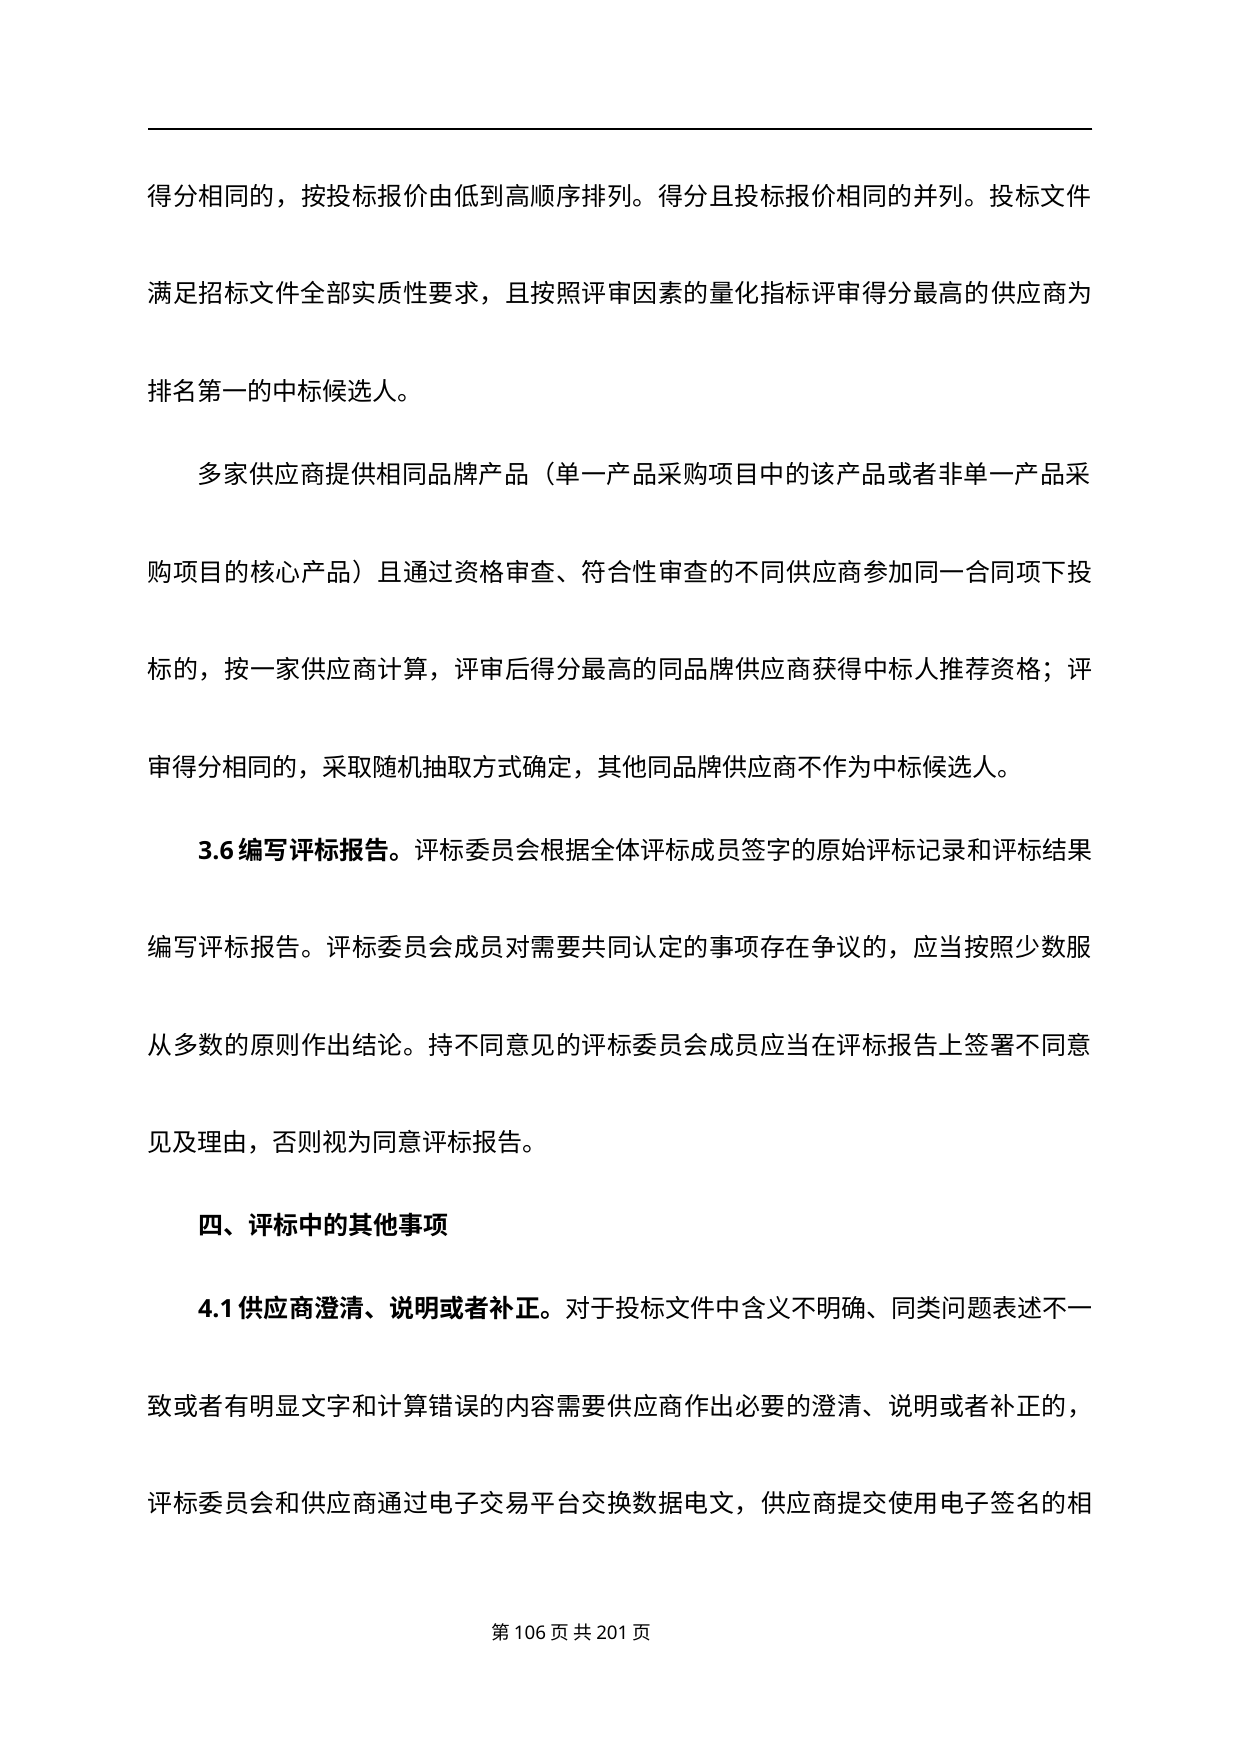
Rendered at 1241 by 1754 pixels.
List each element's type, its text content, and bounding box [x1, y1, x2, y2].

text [148, 162, 1092, 422]
subtitle 四、评标中的其他事项 [148, 1191, 1092, 1256]
text 多家供应商提供相同品牌产品（单一产品采购项目中的该产品或者非单一产品采购项目的核心产品）且通过资格审查、符合性审查的不同供应商参加同一合同项下投标的，按一家供应商计算，评审后得分最高的同品牌供应商获得中标人推荐资格；评审得分相同的，采取随机抽取方式确定，其他同品牌供应商不作为中标候选人。 [148, 440, 1092, 798]
text 3.6编写评标报告。评标委员会根据全体评标成员签字的原始评标记录和评标结果编写评标报告。评标委员会成员对需要共同认定的事项存在争议的，应当按照少数服从多数的原则作出结论。持不同意见的评标委员会成员应当在评标报告上签署不同意见及理由，否则视为同意评标报告。 [148, 816, 1092, 1173]
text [148, 1274, 1092, 1534]
